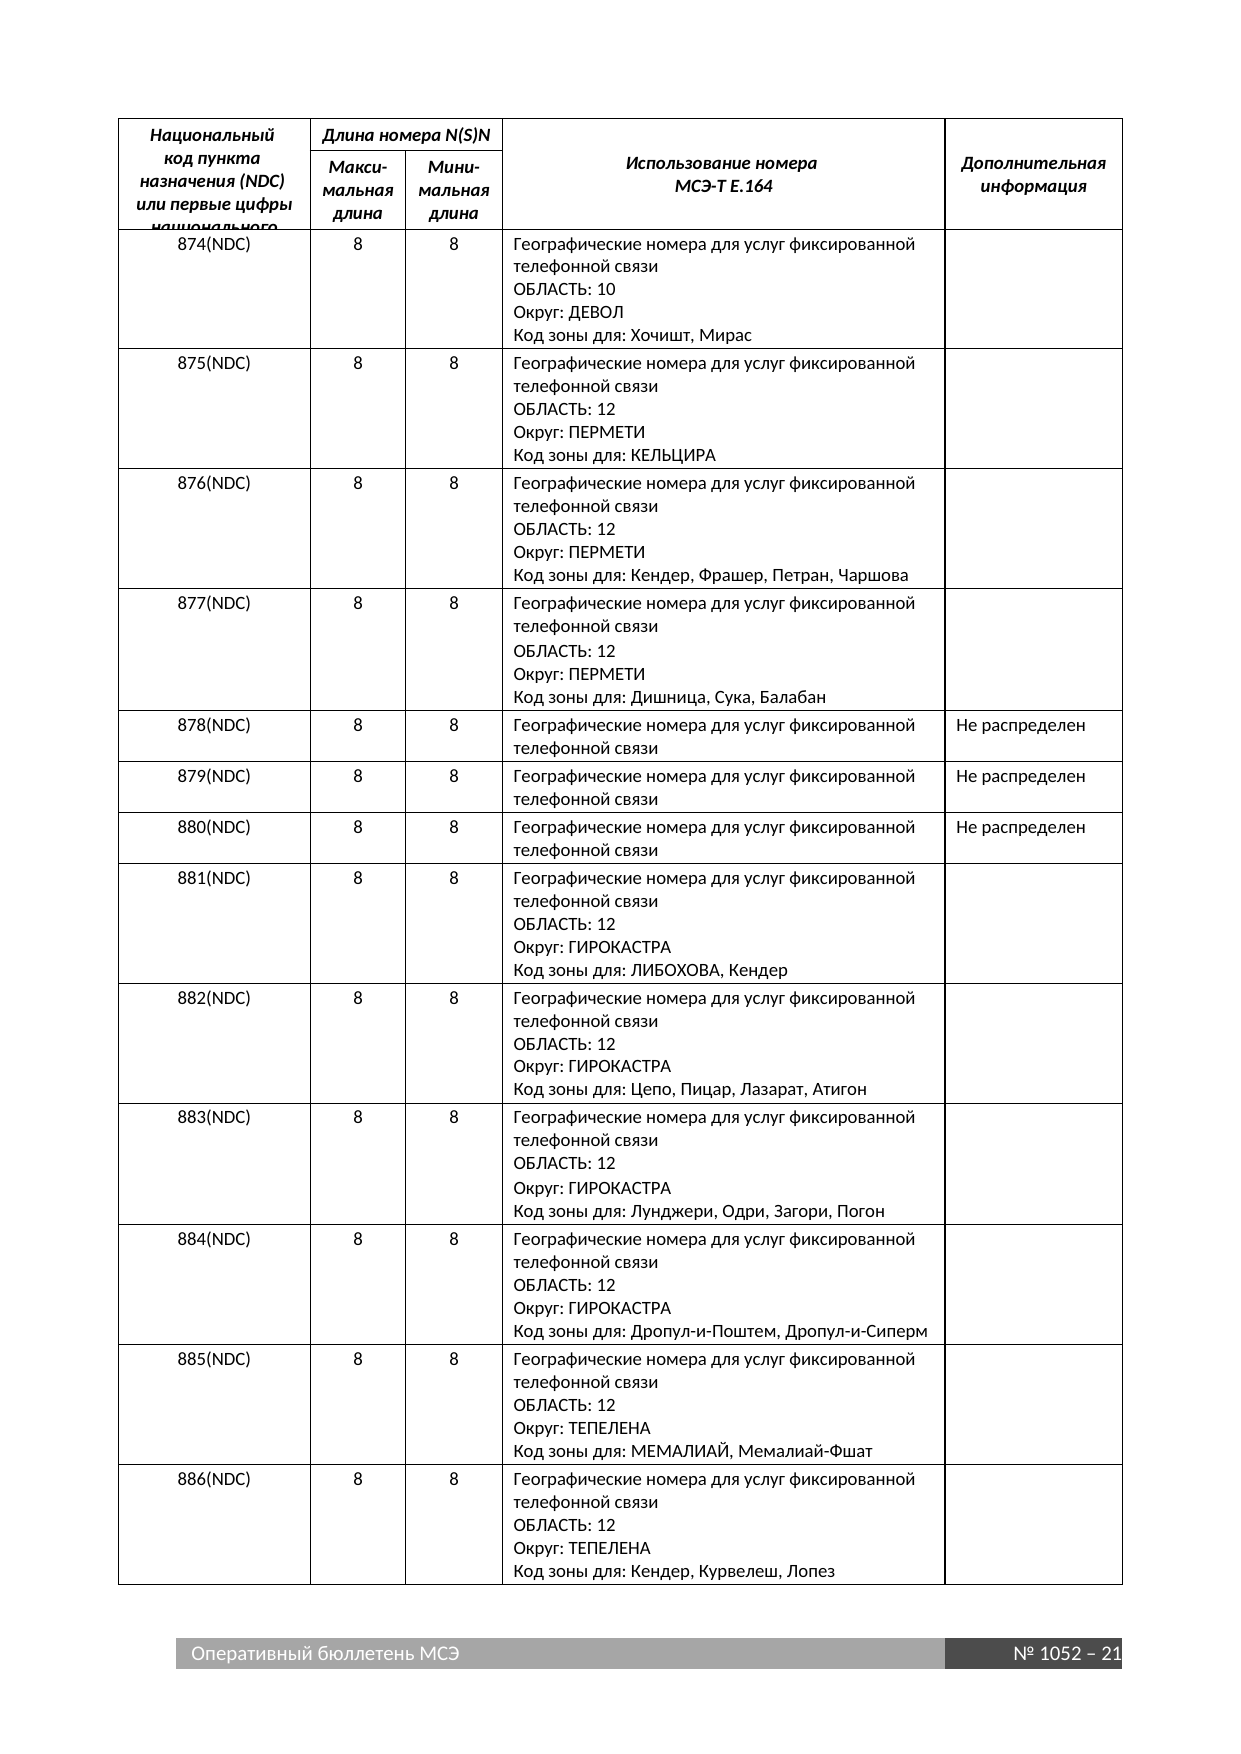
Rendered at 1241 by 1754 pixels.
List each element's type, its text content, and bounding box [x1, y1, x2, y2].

table_cell Мини- мальная длина [406, 151, 502, 228]
table_cell 885(NDC) [119, 1345, 310, 1464]
table_cell 879(NDC) [119, 762, 310, 812]
table_cell 876(NDC) [119, 469, 310, 588]
table_cell 877(NDC) [119, 589, 310, 710]
table_cell 8 [311, 349, 405, 468]
table_cell Географические номера для услуг ‎фиксированной телефонной связи ОБЛАСТЬ: 12 Округ: ГИРОКАСТРА Код зоны для: Цепо, Пицар, Лазарат, Атигон [503, 984, 944, 1102]
table_cell [946, 1225, 1122, 1344]
table_cell 8 [311, 1345, 405, 1464]
table_cell 8 [311, 230, 405, 348]
table_header Национальный код пункта назначения (NDC) или первые цифры национального (значащего) номера (N(S)N) [119, 119, 310, 228]
table_cell [946, 1465, 1122, 1584]
table_cell 874(NDC) [119, 230, 310, 348]
table_cell Географические номера для услуг ‎фиксированной телефонной связи ОБЛАСТЬ: 12 Округ: ПЕРМЕТИ Код зоны для: Кендер, Фрашер, Петран, Чаршова [503, 469, 944, 588]
table_cell [946, 1345, 1122, 1464]
table_cell 8 [311, 1225, 405, 1344]
table_cell 886(NDC) [119, 1465, 310, 1584]
table_cell 8 [406, 349, 502, 468]
table_cell 8 [406, 711, 502, 761]
table_cell [946, 864, 1122, 983]
table_cell Макси- мальная длина [311, 151, 405, 228]
table_cell 883(NDC) [119, 1104, 310, 1224]
table_cell Географические номера для услуг ‎фиксированной телефонной связи ОБЛАСТЬ: 12 Округ: ТЕПЕЛЕНА Код зоны для: МЕМАЛИАЙ, Мемалиай-Фшат [503, 1345, 944, 1464]
table_cell 8 [311, 469, 405, 588]
table_cell Не распределен [946, 711, 1122, 761]
table_cell Географические номера для услуг ‎фиксированной телефонной связи ОБЛАСТЬ: 12 Округ: ГИРОКАСТРА Код зоны для: Лунджери, Одри, Загори, Погон [503, 1104, 944, 1224]
table_cell Не распределен [946, 762, 1122, 812]
table_cell Географические номера для услуг ‎фиксированной телефонной связи ОБЛАСТЬ: 12 Округ: ПЕРМЕТИ Код зоны для: КЕЛЬЦИРА [503, 349, 944, 468]
table_cell [946, 589, 1122, 710]
table_cell 884(NDC) [119, 1225, 310, 1344]
table_cell [946, 349, 1122, 468]
table_cell 8 [406, 1104, 502, 1224]
table_cell 878(NDC) [119, 711, 310, 761]
table_cell 8 [311, 984, 405, 1102]
table_cell Не распределен [946, 813, 1122, 863]
table_cell Географические номера для услуг ‎фиксированной телефонной связи ОБЛАСТЬ: 12 Округ: ТЕПЕЛЕНА Код зоны для: Кендер, Курвелеш, Лопез [503, 1465, 944, 1584]
table_cell 875(NDC) [119, 349, 310, 468]
table_cell 882(NDC) [119, 984, 310, 1102]
table_cell Географические номера для услуг ‎фиксированной телефонной связи [503, 813, 944, 863]
table_cell 8 [406, 1345, 502, 1464]
table_cell 8 [406, 1225, 502, 1344]
table_cell [946, 1104, 1122, 1224]
table_cell 8 [406, 762, 502, 812]
table_header Дополнительная информация [946, 119, 1122, 228]
table_cell 8 [311, 1465, 405, 1584]
table_cell 8 [311, 711, 405, 761]
table_cell 8 [406, 984, 502, 1102]
table_cell 8 [406, 1465, 502, 1584]
table_cell 8 [406, 469, 502, 588]
table_cell 880(NDC) [119, 813, 310, 863]
table_cell [946, 984, 1122, 1102]
table_cell 8 [311, 813, 405, 863]
table_cell 8 [311, 762, 405, 812]
table_cell 8 [406, 813, 502, 863]
table_cell 8 [311, 1104, 405, 1224]
table_cell 8 [406, 864, 502, 983]
table_cell 8 [311, 864, 405, 983]
table_cell 8 [311, 589, 405, 710]
table_header Использование номера МСЭ-Т E.164 [503, 119, 944, 228]
table_cell 8 [406, 589, 502, 710]
table_header Длина номера N(S)N [311, 119, 502, 150]
table_cell Географические номера для услуг ‎фиксированной телефонной связи ОБЛАСТЬ: 12 Округ: ГИРОКАСТРА Код зоны для: ЛИБОХОВА, Кендер [503, 864, 944, 983]
table_cell Географические номера для услуг ‎фиксированной телефонной связи ОБЛАСТЬ: 12 Округ: ГИРОКАСТРА Код зоны для: Дропул-и-Поштем, Дропул-и-Сиперм [503, 1225, 944, 1344]
table_cell Географические номера для услуг ‎фиксированной телефонной связи ОБЛАСТЬ: 12 Округ: ПЕРМЕТИ Код зоны для: Дишница, Сука, Балабан [503, 589, 944, 710]
table_cell Географические номера для услуг ‎фиксированной телефонной связи [503, 711, 944, 761]
table_cell Географические номера для услуг ‎фиксированной телефонной связи [503, 762, 944, 812]
table_cell [946, 469, 1122, 588]
table_cell 881(NDC) [119, 864, 310, 983]
table_cell [946, 230, 1122, 348]
table_cell 8 [406, 230, 502, 348]
table_cell Географические номера для услуг ‎фиксированной телефонной связи ОБЛАСТЬ: 10 Округ: ДЕВОЛ Код зоны для: Хочишт, Мирас [503, 230, 944, 348]
